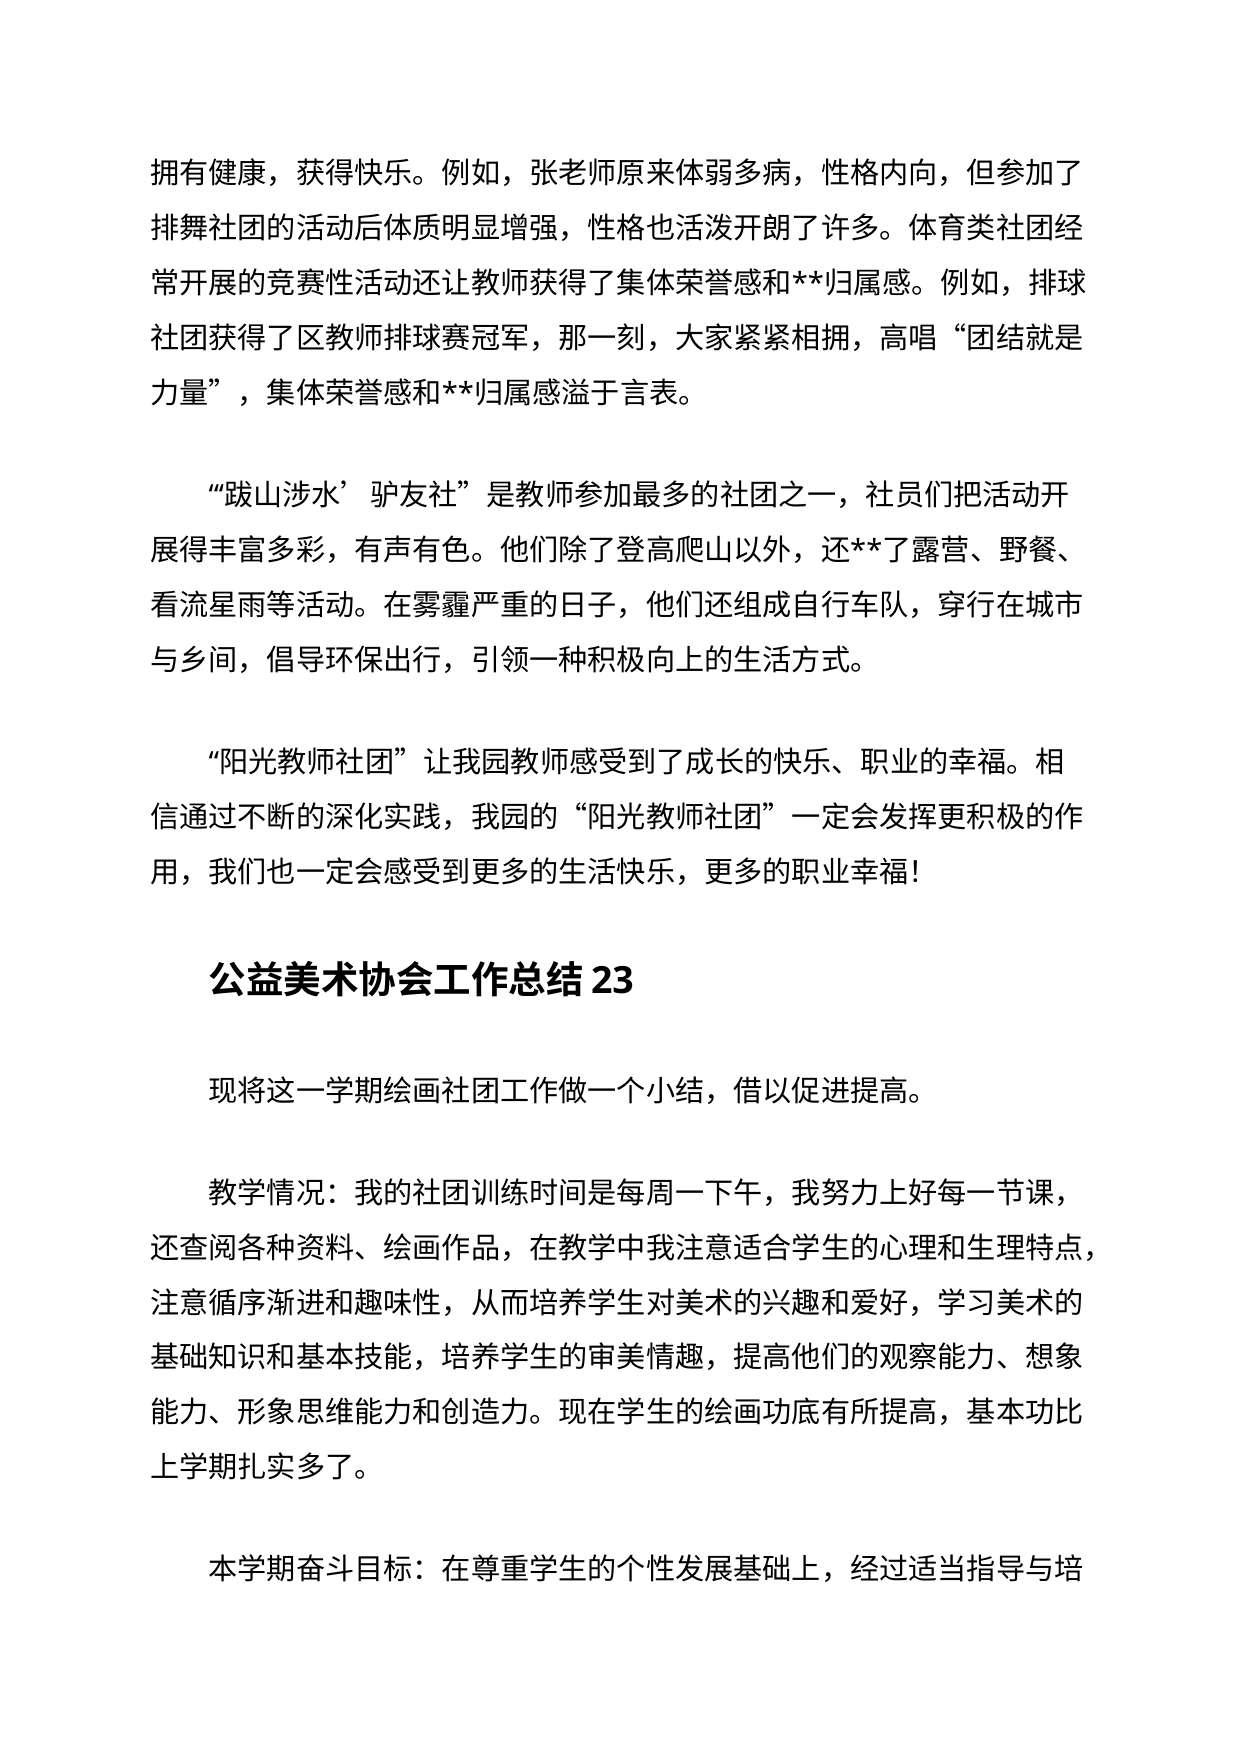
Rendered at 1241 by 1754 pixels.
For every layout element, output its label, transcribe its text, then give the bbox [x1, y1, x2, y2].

text 公益美术协会工作总结23 [150, 950, 1090, 1004]
text 现将这一学期绘画社团工作做一个小结，借以促进提高。 [150, 1068, 1090, 1110]
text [150, 150, 1090, 412]
text 教学情况：我的社团训练时间是每周一下午，我努力上好每一节课，还查阅各种资料、绘画作品，在教学中我注意适合学生的心理和生理特点，注意循序渐进和趣味性，从而培养学生对美术的兴趣和爱好，学习美术的基础知识和基本技能，培养学生的审美情趣，提高他们的观察能力、想象能力、形象思维能力和创造力。现在学生的绘画功底有所提高，基本功比上学期扎实多了。 [150, 1169, 1090, 1486]
text “阳光教师社团”让我园教师感受到了成长的快乐、职业的幸福。相信通过不断的深化实践，我园的“阳光教师社团”一定会发挥更积极的作用，我们也一定会感受到更多的生活快乐，更多的职业幸福！ [150, 738, 1090, 891]
text “‘跋山涉水’驴友社”是教师参加最多的社团之一，社员们把活动开展得丰富多彩，有声有色。他们除了登高爬山以外，还**了露营、野餐、看流星雨等活动。在雾霾严重的日子，他们还组成自行车队，穿行在城市与乡间，倡导环保出行，引领一种积极向上的生活方式。 [150, 472, 1090, 679]
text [150, 1546, 1090, 1588]
